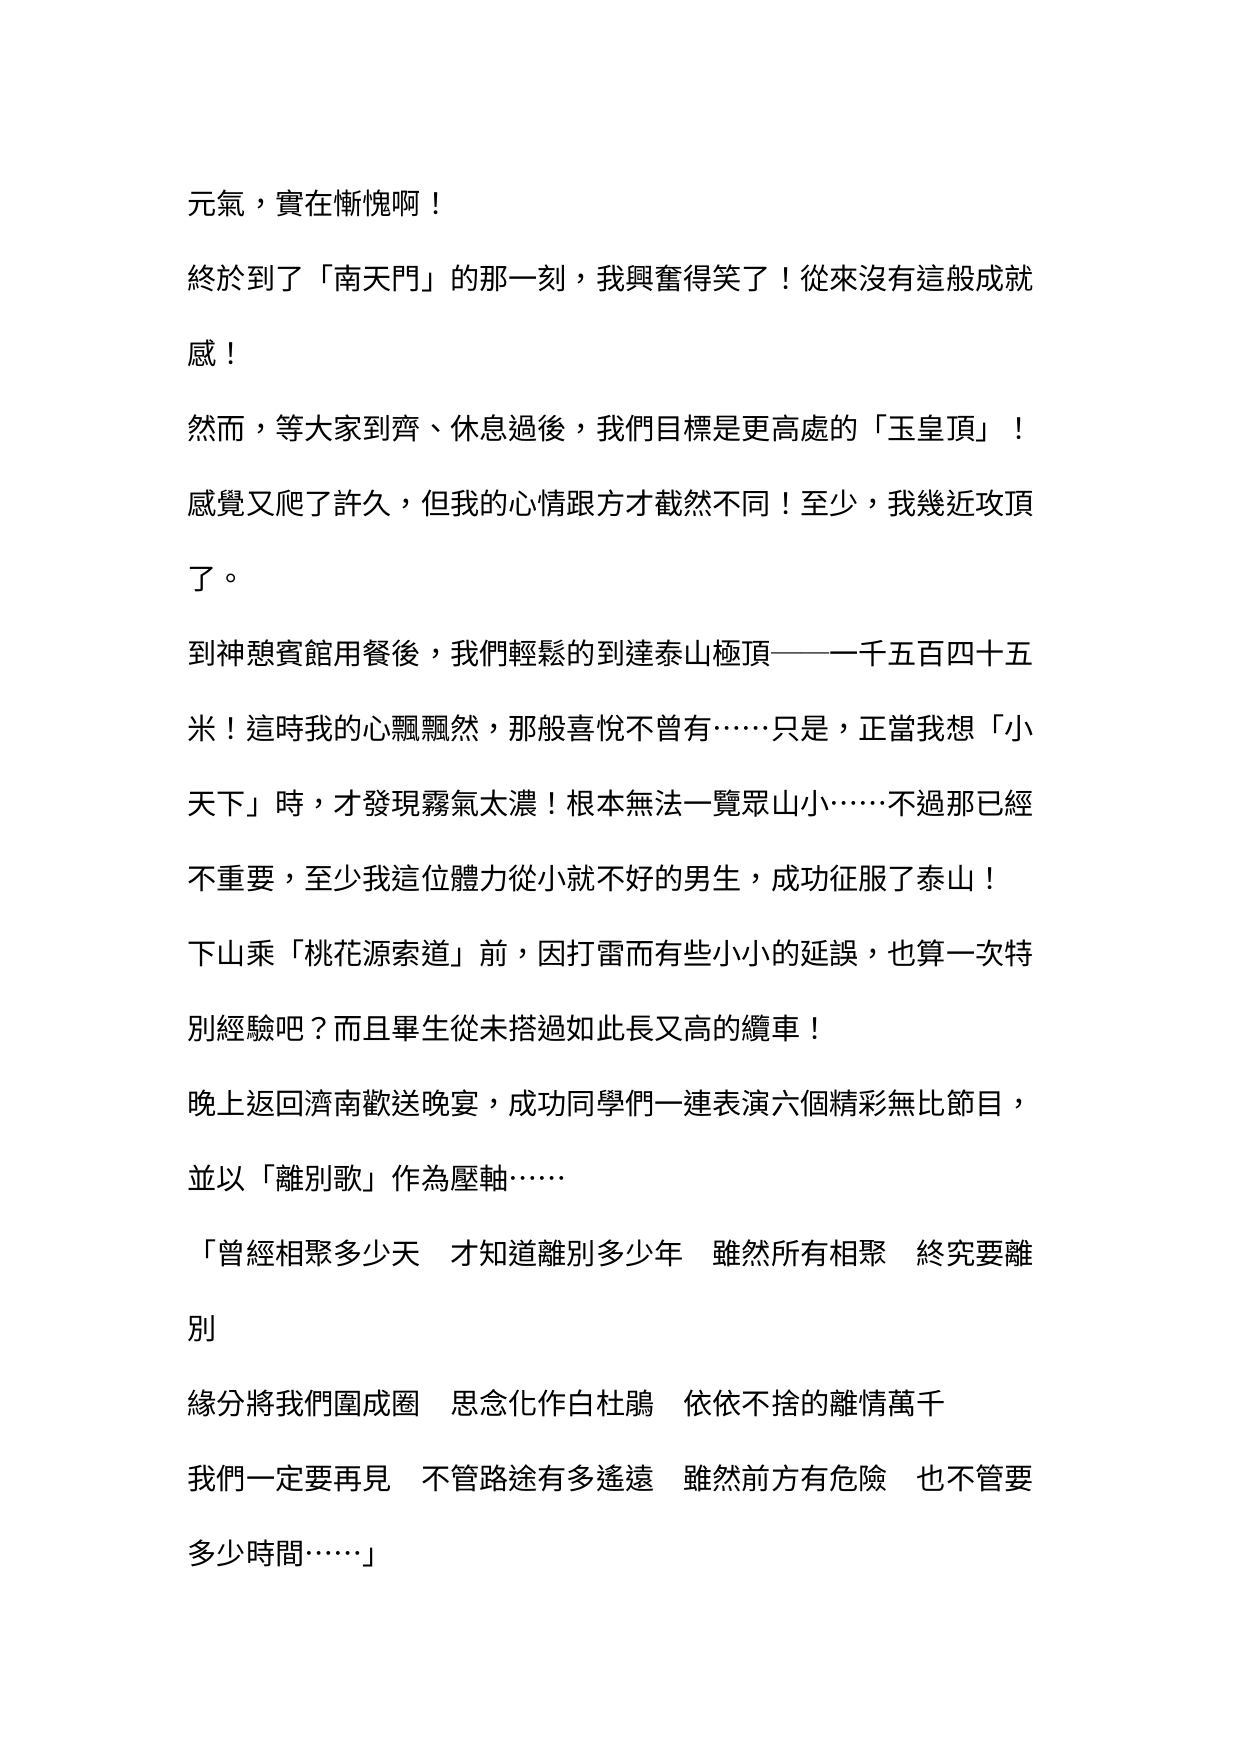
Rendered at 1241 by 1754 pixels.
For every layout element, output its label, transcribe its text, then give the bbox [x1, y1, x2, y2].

text 到神憩賓館用餐後，我們輕鬆的到達泰山極頂──一千五百四十五米！這時我的心飄飄然，那般喜悅不曾有……只是，正當我想「小天下」時，才發現霧氣太濃！根本無法一覽眾山小……不過那已經不重要，至少我這位體力從小就不好的男生，成功征服了泰山！ [187, 614, 1053, 914]
text 然而，等大家到齊、休息過後，我們目標是更高處的「玉皇頂」！感覺又爬了許久，但我的心情跟方才截然不同！至少，我幾近攻頂了。 [187, 389, 1053, 614]
text 晚上返回濟南歡送晚宴，成功同學們一連表演六個精彩無比節目，並以「離別歌」作為壓軸…… [187, 1064, 1053, 1214]
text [187, 164, 1053, 239]
text 終於到了「南天門」的那一刻，我興奮得笑了！從來沒有這般成就感！ [187, 239, 1053, 389]
text 下山乘「桃花源索道」前，因打雷而有些小小的延誤，也算一次特別經驗吧？而且畢生從未搭過如此長又高的纜車！ [187, 914, 1053, 1064]
text 「曾經相聚多少天 才知道離別多少年 雖然所有相聚 終究要離別 [187, 1214, 1053, 1364]
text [187, 1364, 1053, 1589]
